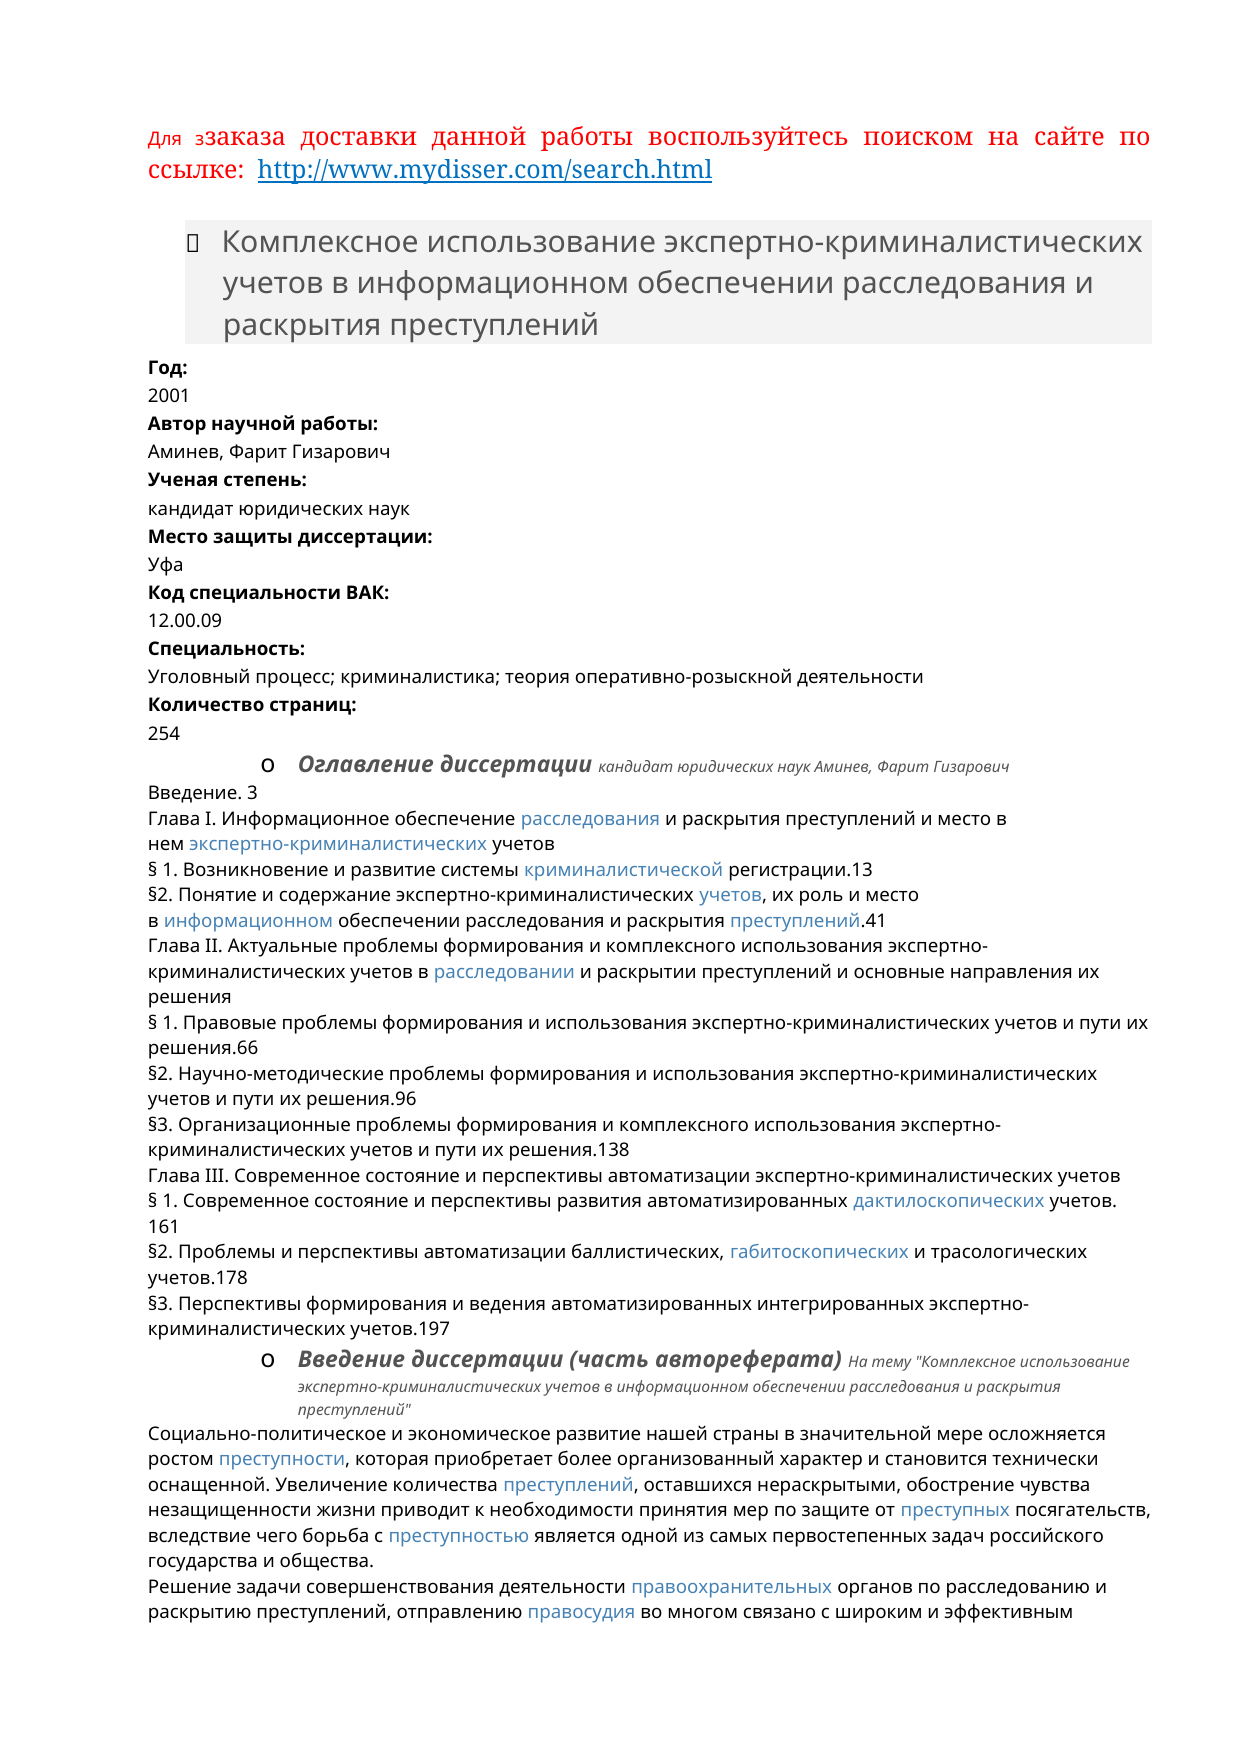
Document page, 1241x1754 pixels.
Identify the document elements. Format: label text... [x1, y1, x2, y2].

text Ученая cтепень: [148, 464, 1152, 492]
subtitle Оглавление диссертации кандидат юридических наук Аминев, Фарит Гизарович [260, 745, 1152, 779]
text Автор научной работы: [148, 408, 1152, 436]
text Для ззаказа доставки данной работы воспользуйтесь поиском на сайте по ссылке: http://www.mydisser.com/search.html [148, 118, 1152, 186]
text кандидат юридических наук [148, 492, 1152, 520]
text Год: [148, 352, 1152, 380]
text Аминев, Фарит Гизарович [148, 436, 1152, 464]
text 254 [148, 717, 1152, 745]
text 12.00.09 [148, 605, 1152, 633]
text Количество cтраниц: [148, 689, 1152, 717]
text 2001 [148, 380, 1152, 408]
subtitle Введение диссертации (часть автореферата) На тему "Комплексное использование экспертно-криминалистических учетов в информационном обеспечении расследования и раскрытия преступлений" [260, 1341, 1152, 1420]
subtitle Комплексное использование экспертно-криминалистических учетов в информационном обеспечении расследования и раскрытия преступлений [185, 220, 1152, 344]
text Место защиты диссертации: [148, 520, 1152, 548]
text Специальность: [148, 633, 1152, 661]
text Уфа [148, 548, 1152, 577]
text Уголовный процесс; криминалистика; теория оперативно-розыскной деятельности [148, 661, 1152, 689]
text Код cпециальности ВАК: [148, 577, 1152, 605]
